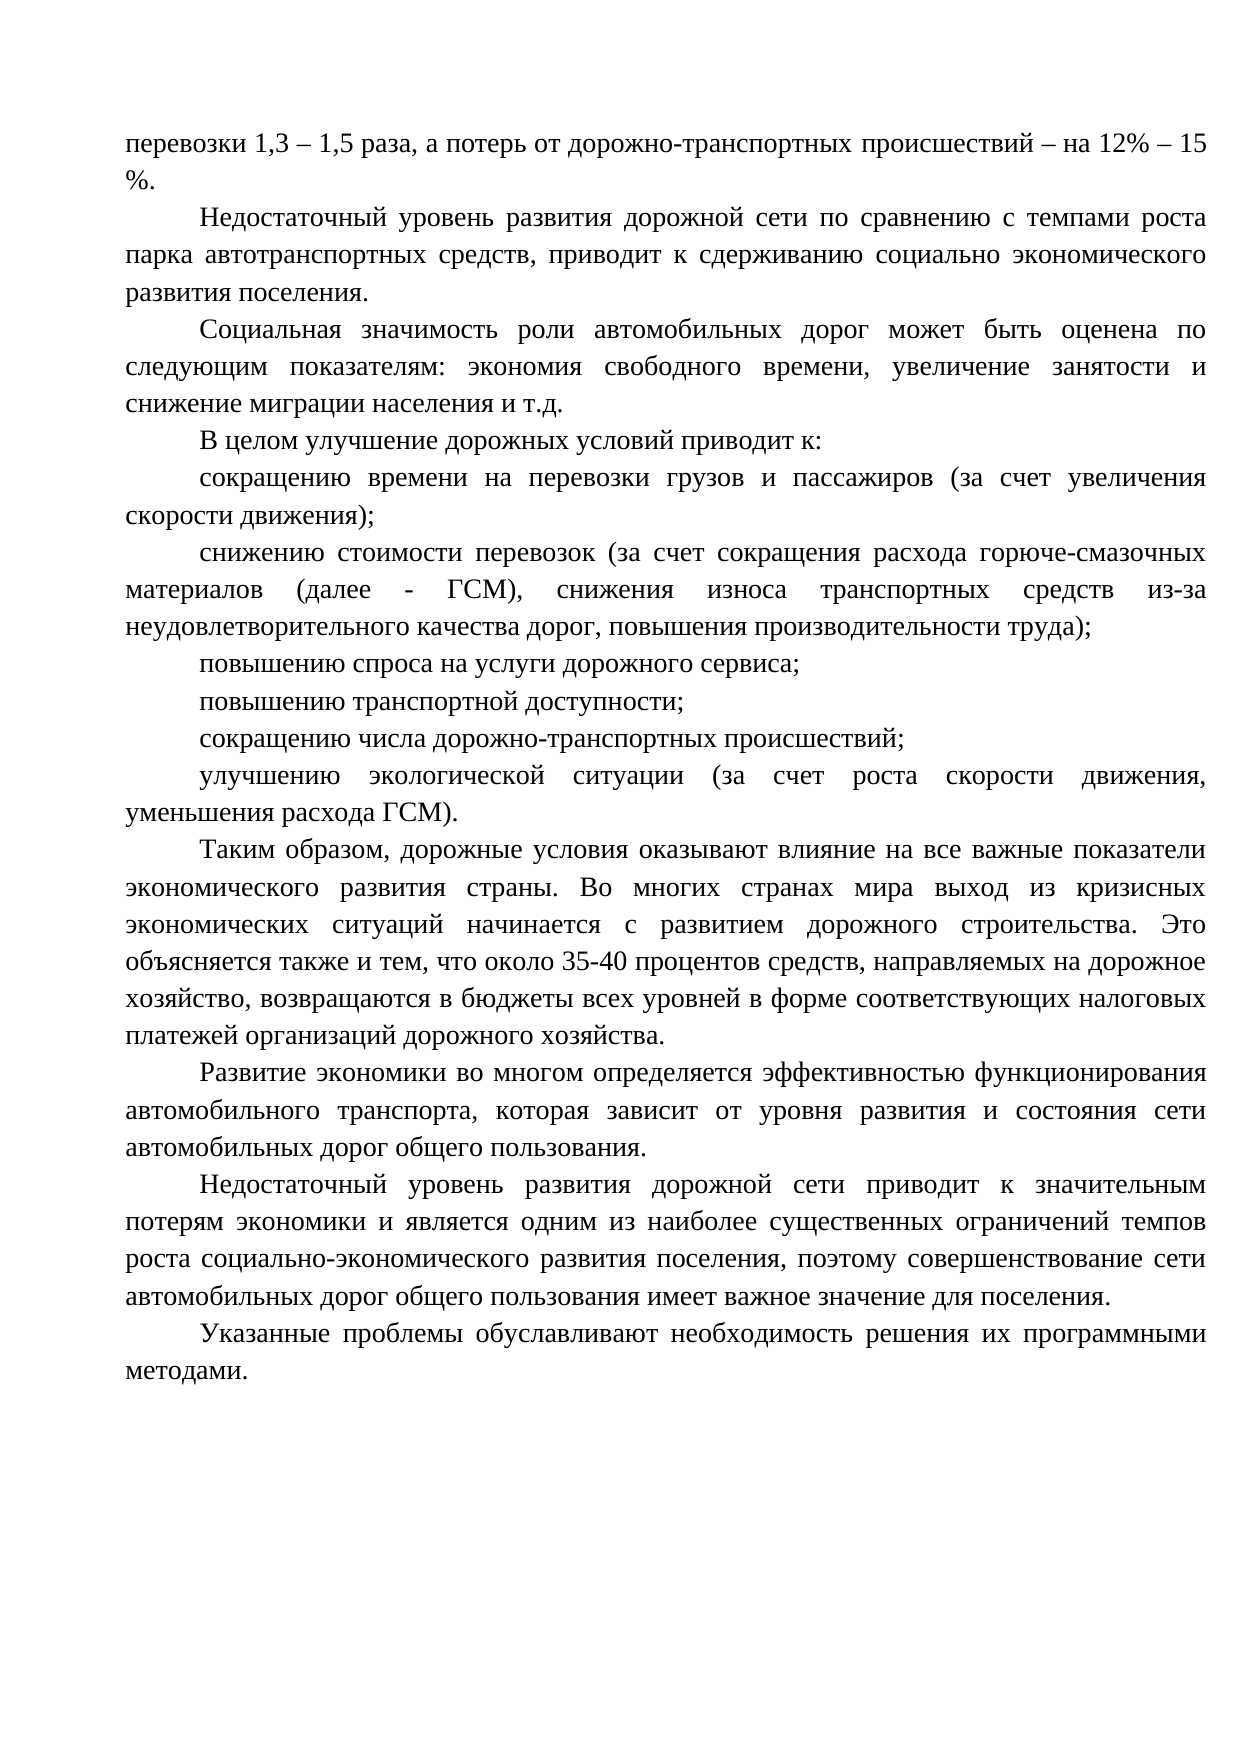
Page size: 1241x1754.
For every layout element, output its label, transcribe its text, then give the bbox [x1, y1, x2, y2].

text повышению транспортной доступности; [125, 684, 1208, 716]
text повышению спроса на услуги дорожного сервиса; [125, 646, 1208, 679]
text улучшению экологической ситуации (за счет роста скорости движения, уменьшения расхода ГСМ). [125, 758, 1208, 828]
text Недостаточный уровень развития дорожной сети по сравнению с темпами роста парка автотранспортных средств, приводит к сдерживанию социально экономического развития поселения. [125, 200, 1208, 307]
text Развитие экономики во многом определяется эффективностью функционирования автомобильного транспорта, которая зависит от уровня развития и состояния сети автомобильных дорог общего пользования. [125, 1056, 1208, 1162]
text Указанные проблемы обуславливают необходимость решения их программными методами. [125, 1316, 1208, 1385]
text Таким образом, дорожные условия оказывают влияние на все важные показатели экономического развития страны. Во многих странах мира выход из кризисных экономических ситуаций начинается с развитием дорожного строительства. Это объясняется также и тем, что около 35-40 процентов средств, направляемых на дорожное хозяйство, возвращаются в бюджеты всех уровней в форме соответствующих налоговых платежей организаций дорожного хозяйства. [125, 832, 1208, 1051]
text снижению стоимости перевозок (за счет сокращения расхода горюче-смазочных материалов (далее - ГСМ), снижения износа транспортных средств из-за неудовлетворительного качества дорог, повышения производительности труда); [125, 535, 1208, 642]
text сокращению числа дорожно-транспортных происшествий; [125, 721, 1208, 753]
text сокращению времени на перевозки грузов и пассажиров (за счет увеличения скорости движения); [125, 461, 1208, 530]
text Недостаточный уровень развития дорожной сети приводит к значительным потерям экономики и является одним из наиболее существенных ограничений темпов роста социально-экономического развития поселения, поэтому совершенствование сети автомобильных дорог общего пользования имеет важное значение для поселения. [125, 1167, 1208, 1311]
text В целом улучшение дорожных условий приводит к: [125, 423, 1208, 456]
text Социальная значимость роли автомобильных дорог может быть оценена по следующим показателям: экономия свободного времени, увеличение занятости и снижение миграции населения и т.д. [125, 312, 1208, 418]
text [125, 126, 1208, 195]
